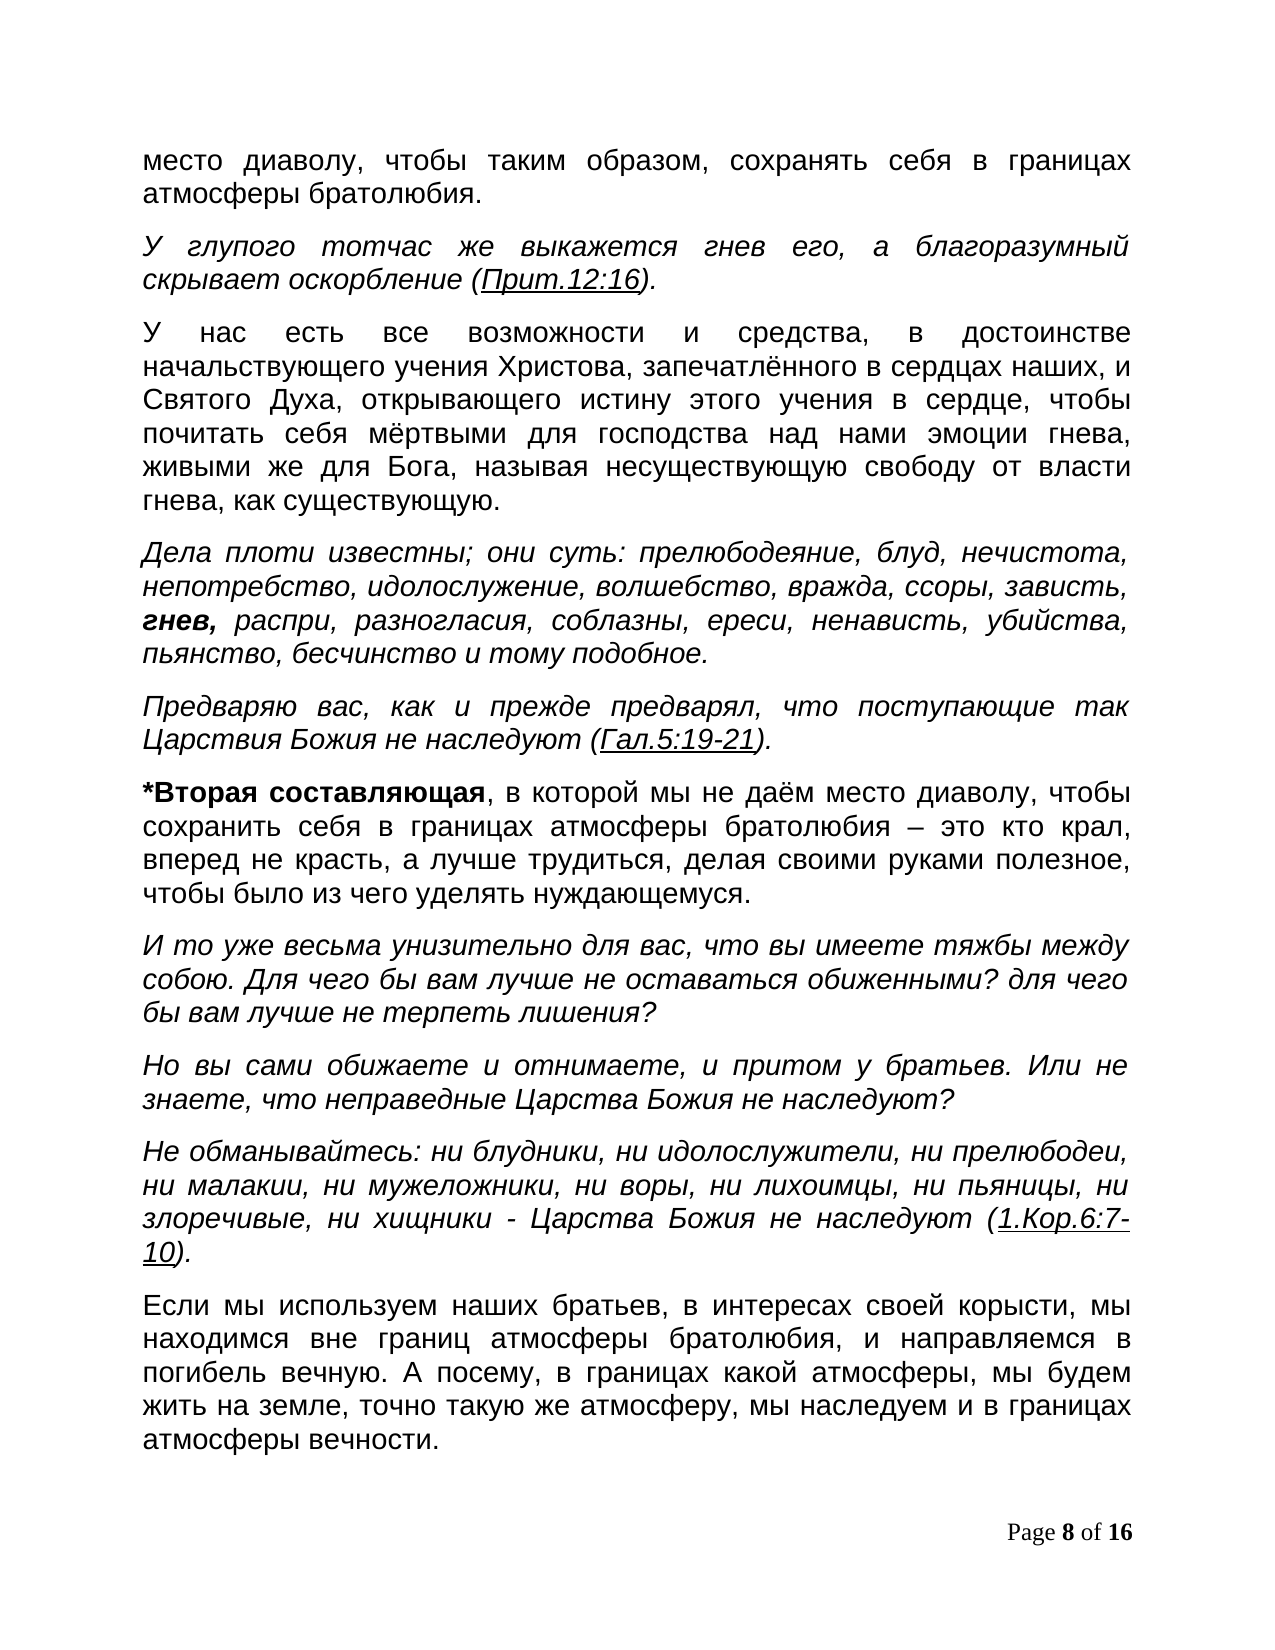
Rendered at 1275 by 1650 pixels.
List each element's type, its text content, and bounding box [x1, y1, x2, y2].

text Но вы сами обижаете и отнимаете, и притом у братьев. Или не знаете, что неправедные Царства Божия не наследуют? [142, 1048, 1132, 1115]
text Если мы используем наших братьев, в интересах своей корысти, мы находимся вне границ атмосферы братолюбия, и направляемся в погибель вечную. А посему, в границах какой атмосферы, мы будем жить на земле, точно такую же атмосферу, мы наследуем и в границах атмосферы вечности. [142, 1288, 1132, 1455]
text Дела плоти известны; они суть: прелюбодеяние, блуд, нечистота, непотребство, идолослужение, волшебство, вражда, ссоры, зависть, гнев, распри, разногласия, соблазны, ереси, ненависть, убийства, пьянство, бесчинство и тому подобное. [142, 535, 1132, 669]
text У нас есть все возможности и средства, в достоинстве начальствующего учения Христова, запечатлённого в сердцах наших, и Святого Духа, открывающего истину этого учения в сердце, чтобы почитать себя мёртвыми для господства над нами эмоции гнева, живыми же для Бога, называя несуществующую свободу от власти гнева, как существующую. [142, 315, 1132, 516]
text У глупого тотчас же выкажется гнев его, а благоразумный скрывает оскорбление (Прит.12:16). [142, 229, 1132, 296]
text Не обманывайтесь: ни блудники, ни идолослужители, ни прелюбодеи, ни малакии, ни мужеложники, ни воры, ни лихоимцы, ни пьяницы, ни злоречивые, ни хищники - Царства Божия не наследуют (1.Кор.6:7-10). [142, 1134, 1132, 1268]
text Предваряю вас, как и прежде предварял, что поступающие так Царствия Божия не наследуют (Гал.5:19-21). [142, 689, 1132, 756]
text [142, 142, 1132, 209]
text И то уже весьма унизительно для вас, что вы имеете тяжбы между собою. Для чего бы вам лучше не оставаться обиженными? для чего бы вам лучше не терпеть лишения? [142, 928, 1132, 1029]
text *Вторая составляющая, в которой мы не даём место диаволу, чтобы сохранить себя в границах атмосферы братолюбия – это кто крал, вперед не красть, а лучше трудиться, делая своими руками полезное, чтобы было из чего уделять нуждающемуся. [142, 775, 1132, 909]
